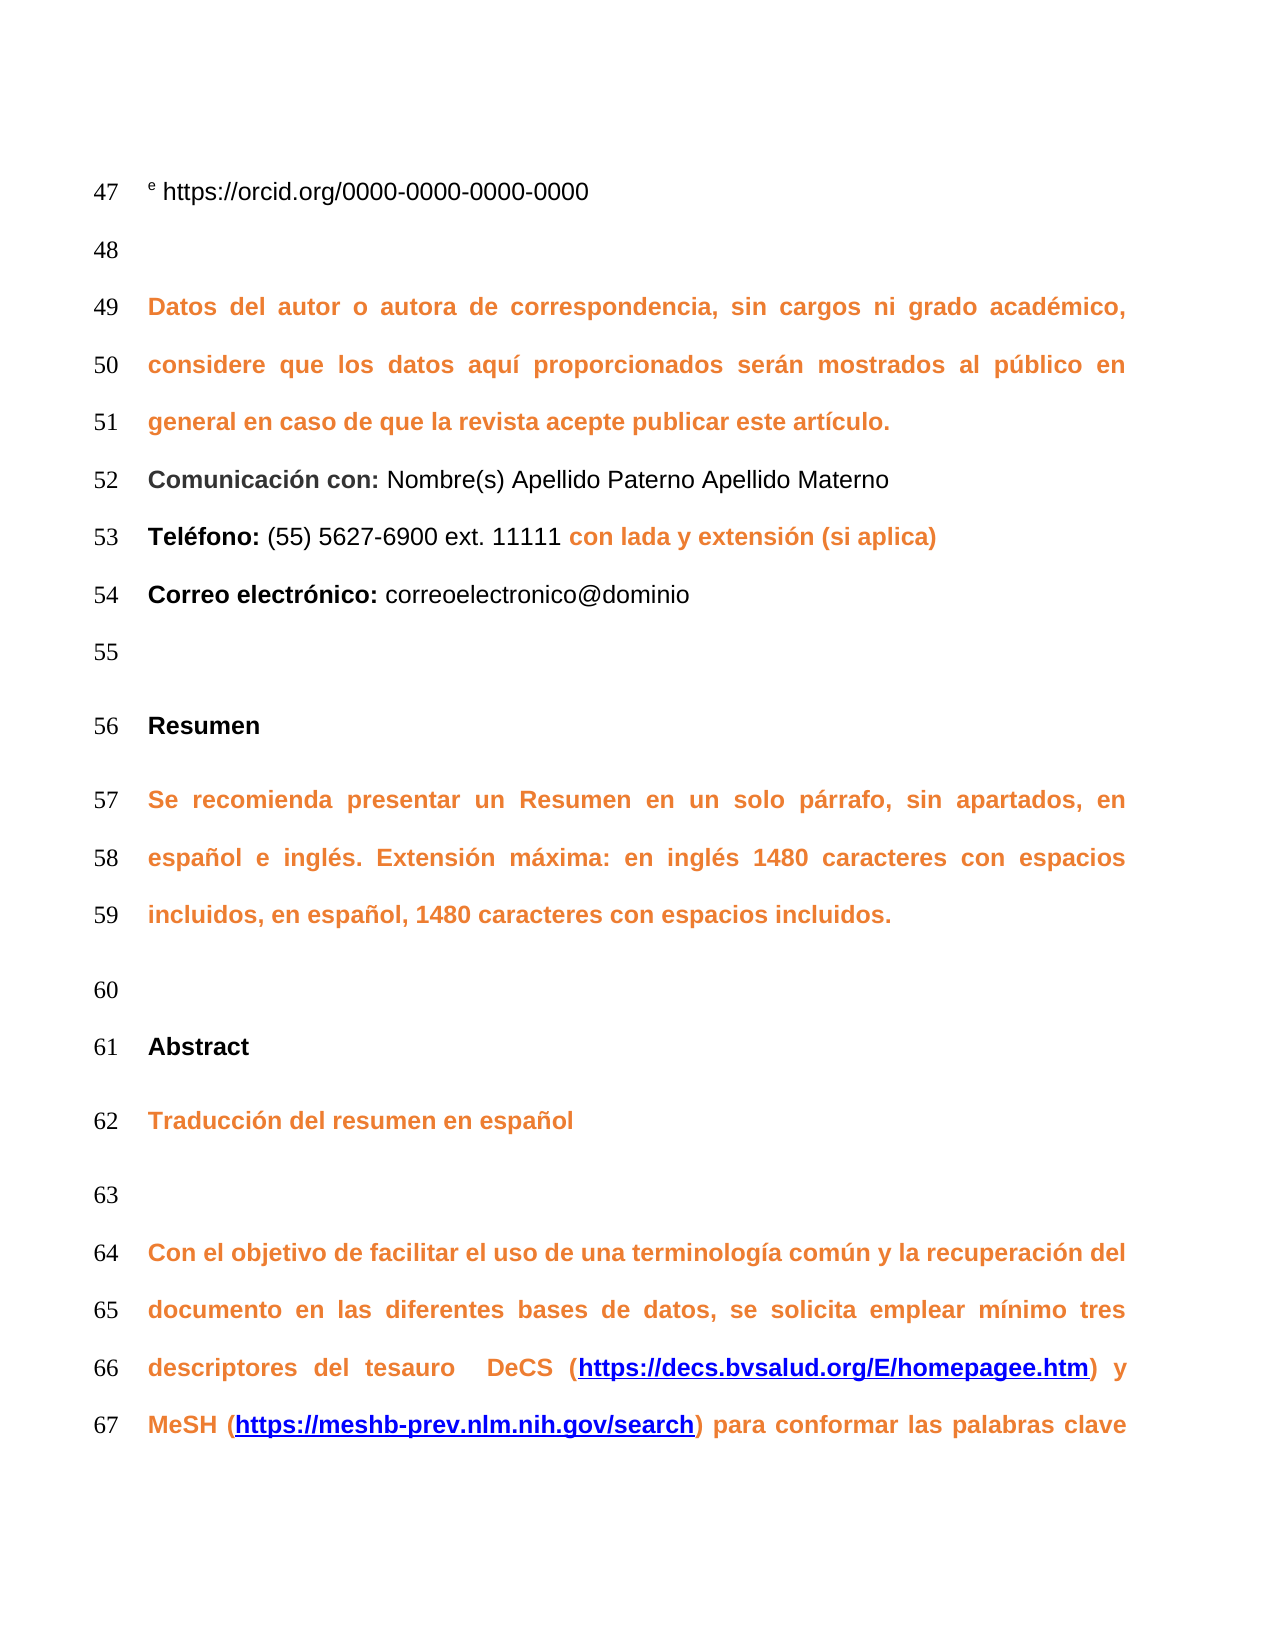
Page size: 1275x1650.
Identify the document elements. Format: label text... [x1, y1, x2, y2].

text Se recomienda presentar un Resumen en un solo párrafo, sin apartados, en español e inglés. Extensión máxima: en inglés 1480 caracteres con espacios incluidos, en español, 1480 caracteres con espacios incluidos. [148, 786, 1127, 929]
text e https://orcid.org/0000-0000-0000-0000 [148, 177, 1127, 206]
text Resumen [148, 711, 1127, 740]
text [148, 1238, 1127, 1439]
text Traducción del resumen en español [148, 1106, 1127, 1135]
text Teléfono: (55) 5627-6900 ext. 11111 con lada y extensión (si aplica) [148, 522, 1127, 551]
text Abstract [148, 1032, 1127, 1061]
text Correo electrónico: correoelectronico@dominio [148, 580, 1127, 608]
text Comunicación con: Nombre(s) Apellido Paterno Apellido Materno [148, 465, 1127, 493]
text Datos del autor o autora de correspondencia, sin cargos ni grado académico, considere que los datos aquí proporcionados serán mostrados al público en general en caso de que la revista acepte publicar este artículo. [148, 292, 1127, 436]
